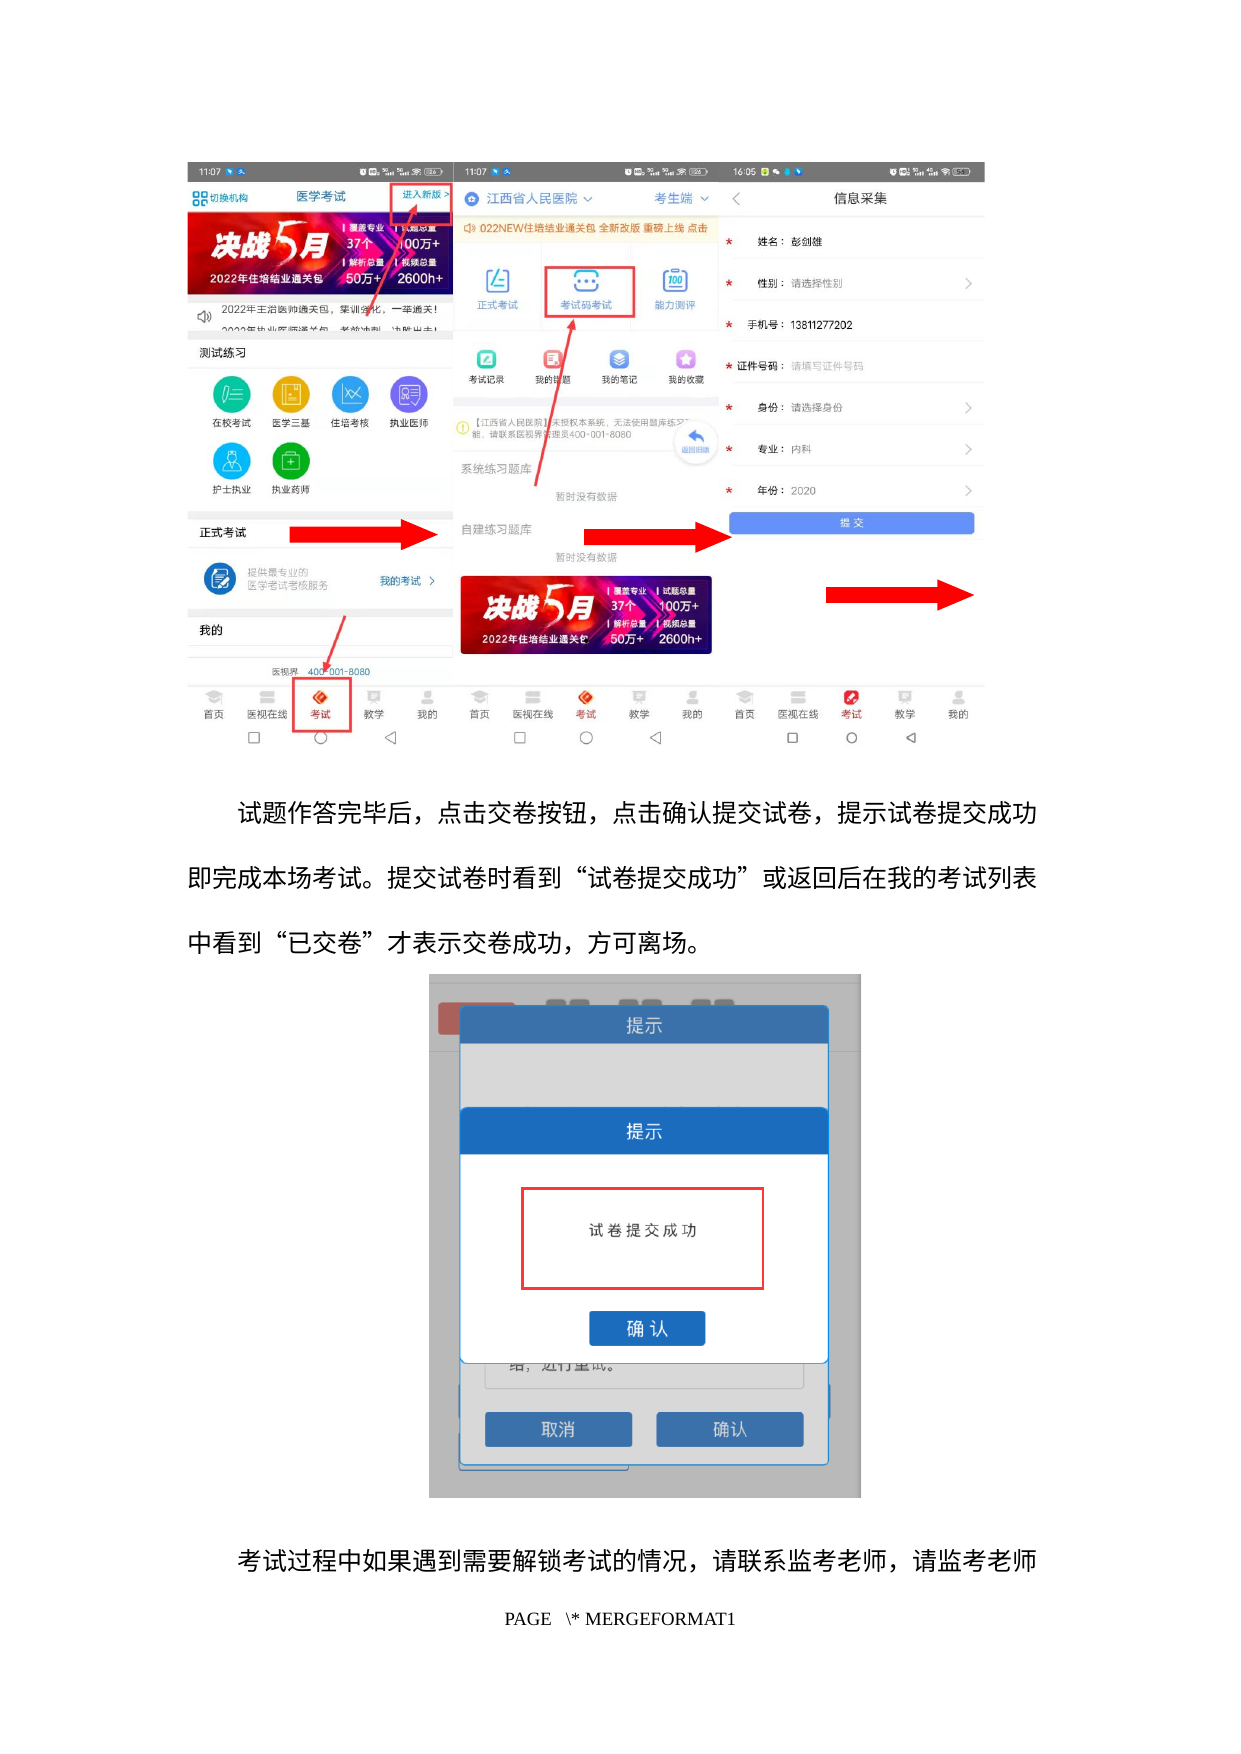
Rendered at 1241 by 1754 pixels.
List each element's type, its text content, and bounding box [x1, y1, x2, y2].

text 试题作答完毕后，点击交卷按钮，点击确认提交试卷，提示试卷提交成功即完成本场考试。提交试卷时看到“试卷提交成功”或返回后在我的考试列表中看到“已交卷”才表示交卷成功，方可离场。 [187, 779, 1053, 974]
picture [187, 162, 985, 753]
picture [429, 974, 862, 1498]
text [187, 1527, 1053, 1592]
